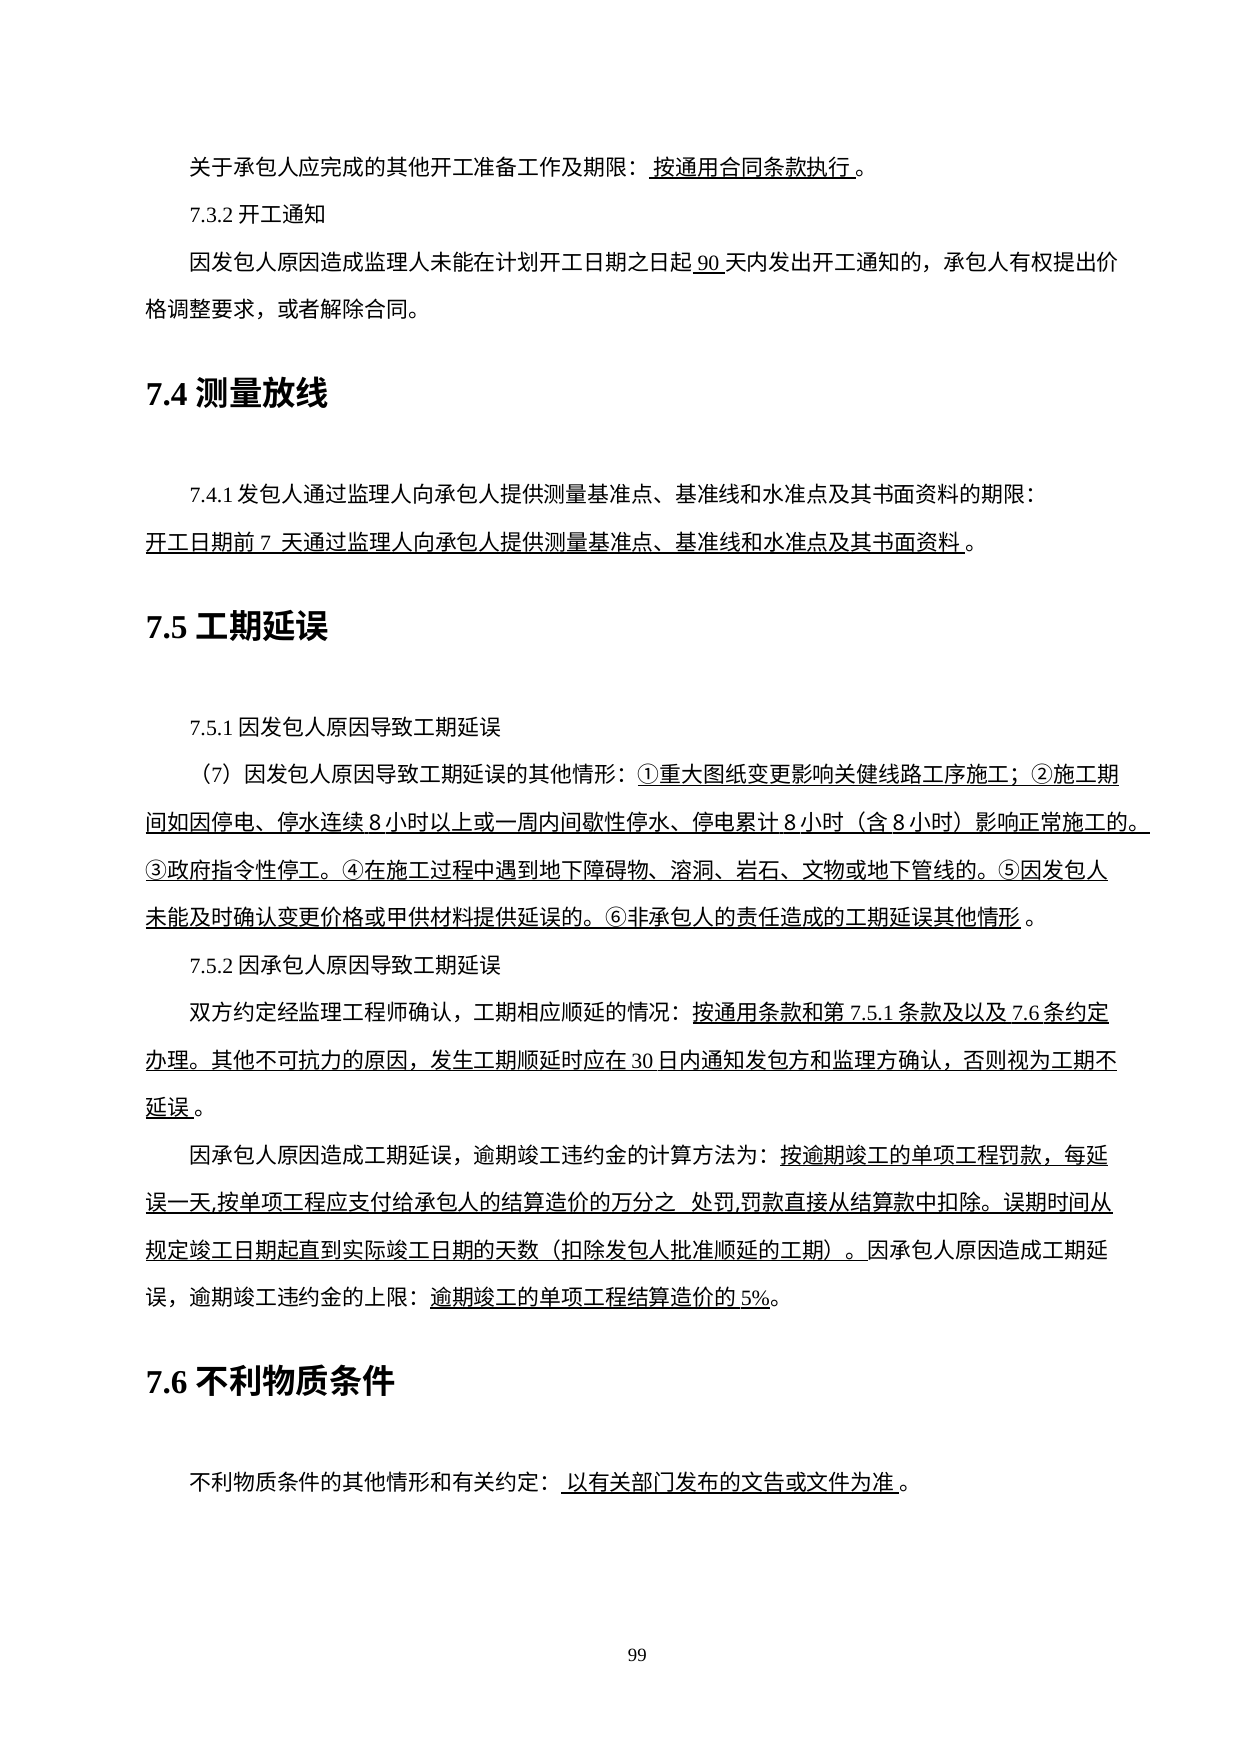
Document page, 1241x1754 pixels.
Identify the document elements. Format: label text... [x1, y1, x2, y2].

text 因承包人原因造成工期延误，逾期竣工违约金的计算方法为：按逾期竣工的单项工程罚款，每延误一天,按单项工程应支付给承包人的结算造价的万分之 处罚,罚款直接从结算款中扣除。误期时间从规定竣工日期起直到实际竣工日期的天数（扣除发包人批准顺延的工期）。因承包人原因造成工期延误，逾期竣工违约金的上限：逾期竣工的单项工程结算造价的5%。 [146, 1138, 1129, 1312]
text 7.5.1 因发包人原因导致工期延误 [146, 710, 1129, 742]
text 7.4.1发包人通过监理人向承包人提供测量基准点、基准线和水准点及其书面资料的期限： [146, 477, 1129, 509]
text 7.3.2 开工通知 [146, 197, 1129, 229]
text 双方约定经监理工程师确认，工期相应顺延的情况：按通用条款和第7.5.1条款及以及7.6条约定办理。其他不可抗力的原因，发生工期顺延时应在30日内通知发包方和监理方确认，否则视为工期不延误 。 [146, 995, 1129, 1122]
text 因发包人原因造成监理人未能在计划开工日期之日起 90 天内发出开工通知的，承包人有权提出价格调整要求，或者解除合同。 [146, 245, 1129, 324]
subtitle 7.5 工期延误 [146, 599, 1129, 648]
text （7）因发包人原因导致工期延误的其他情形：①重大图纸变更影响关健线路工序施工；②施工期间如因停电、停水连续8小时以上或一周内间歇性停水、停电累计8小时（含8小时）影响正常施工的。③政府指令性停工。④在施工过程中遇到地下障碍物、溶洞、岩石、文物或地下管线的。⑤因发包人未能及时确认变更价格或甲供材料提供延误的。⑥非承包人的责任造成的工期延误其他情形 。 [146, 834, 1129, 932]
text 7.5.2 因承包人原因导致工期延误 [146, 948, 1129, 979]
text 开工日期前 7 天通过监理人向承包人提供测量基准点、基准线和水准点及其书面资料 。 [146, 525, 1129, 557]
text 关于承包人应完成的其他开工准备工作及期限： 按通用合同条款执行 。 [146, 150, 1129, 182]
subtitle 7.4 测量放线 [146, 367, 1129, 415]
text 不利物质条件的其他情形和有关约定： 以有关部门发布的文告或文件为准 。 [146, 1465, 1129, 1497]
subtitle 7.6 不利物质条件 [146, 1355, 1129, 1403]
text （7）因发包人原因导致工期延误的其他情形：①重大图纸变更影响关健线路工序施工；②施工期间如因停电、停水连续8小时以上或一周内间歇性停水、停电累计8小时（含8小时）影响正常施工的。③政府指令性停工。④在施工过程中遇到地下障碍物、溶洞、岩石、文物或地下管线的。⑤因发包人未能及时确认变更价格或甲供材料提供延误的。⑥非承包人的责任造成的工期延误其他情形 。 [146, 757, 1129, 832]
